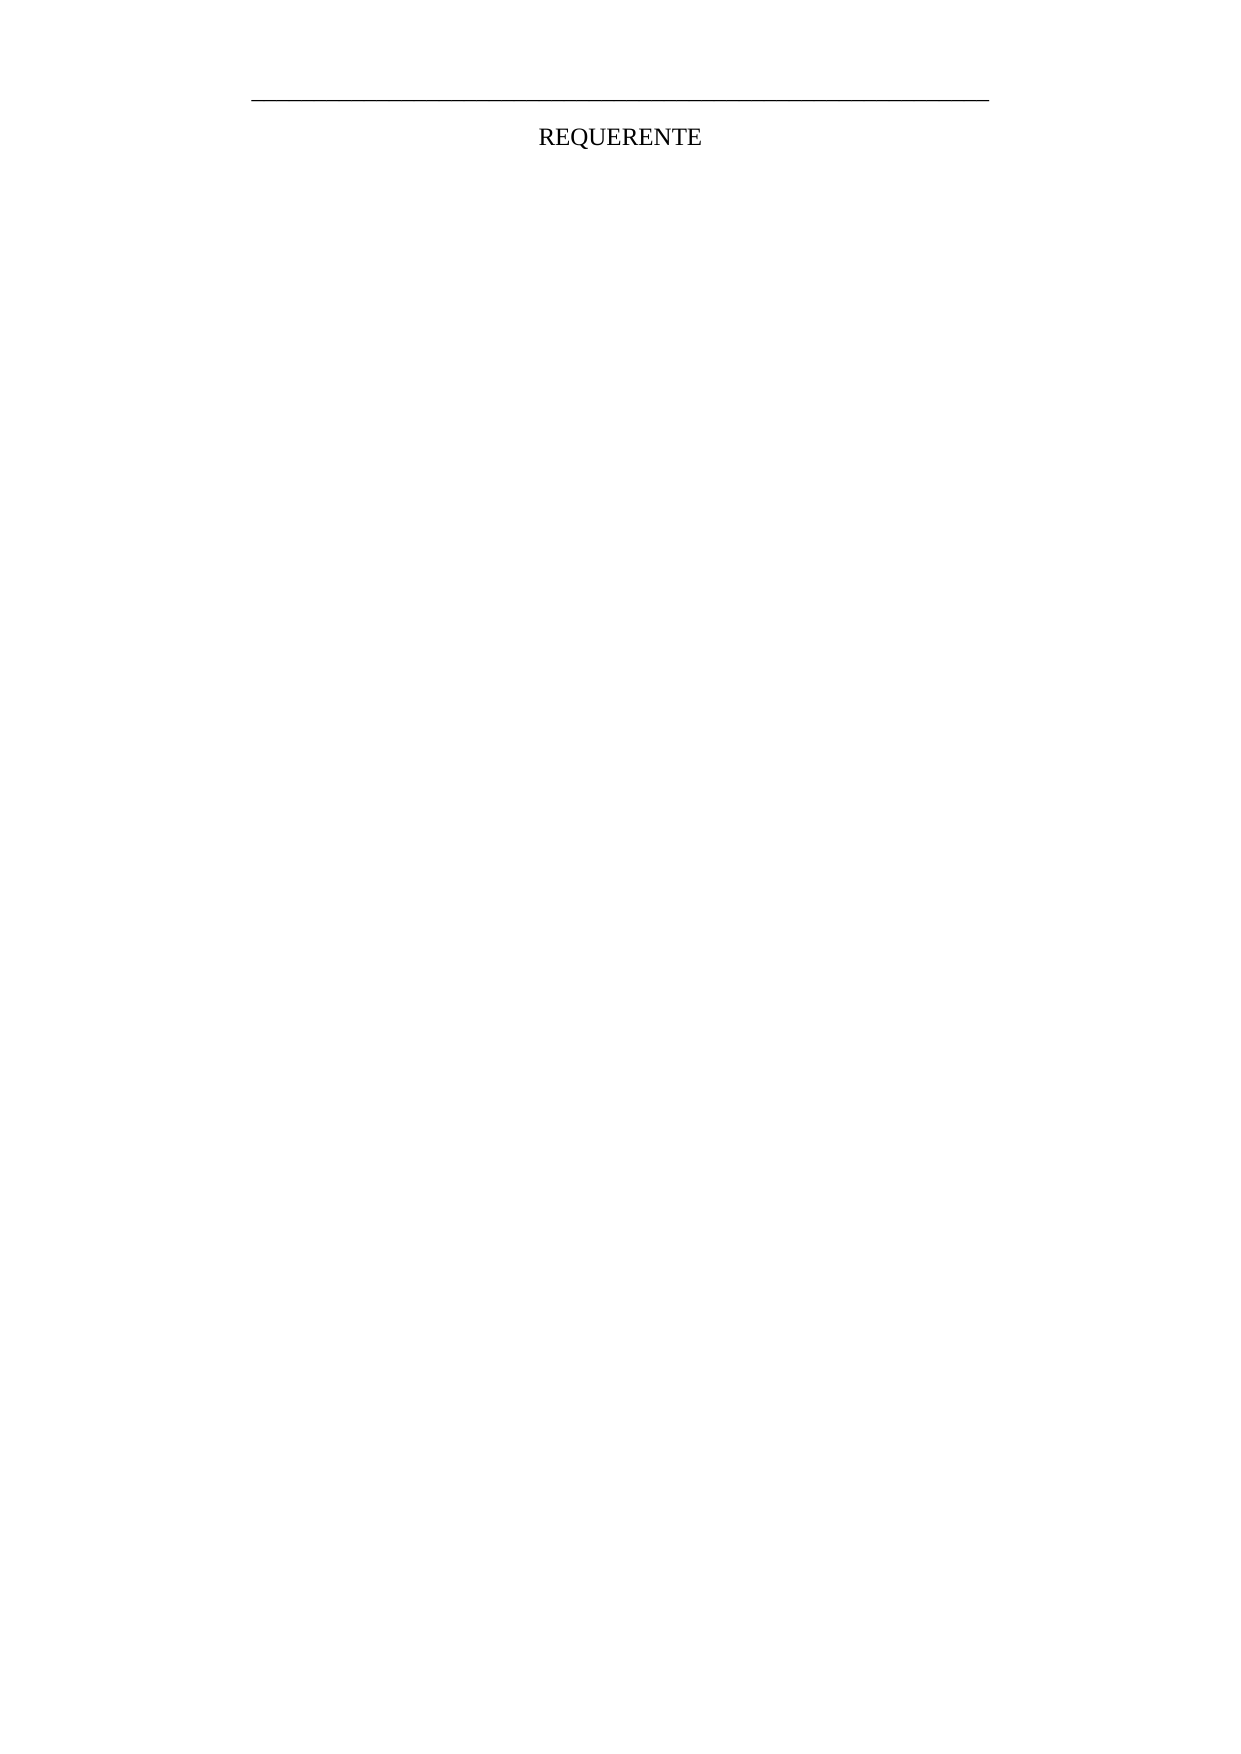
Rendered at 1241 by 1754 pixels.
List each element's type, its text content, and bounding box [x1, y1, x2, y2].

text REQUERENTE [75, 122, 1165, 151]
text ___________________________________________________________ [75, 75, 1165, 104]
